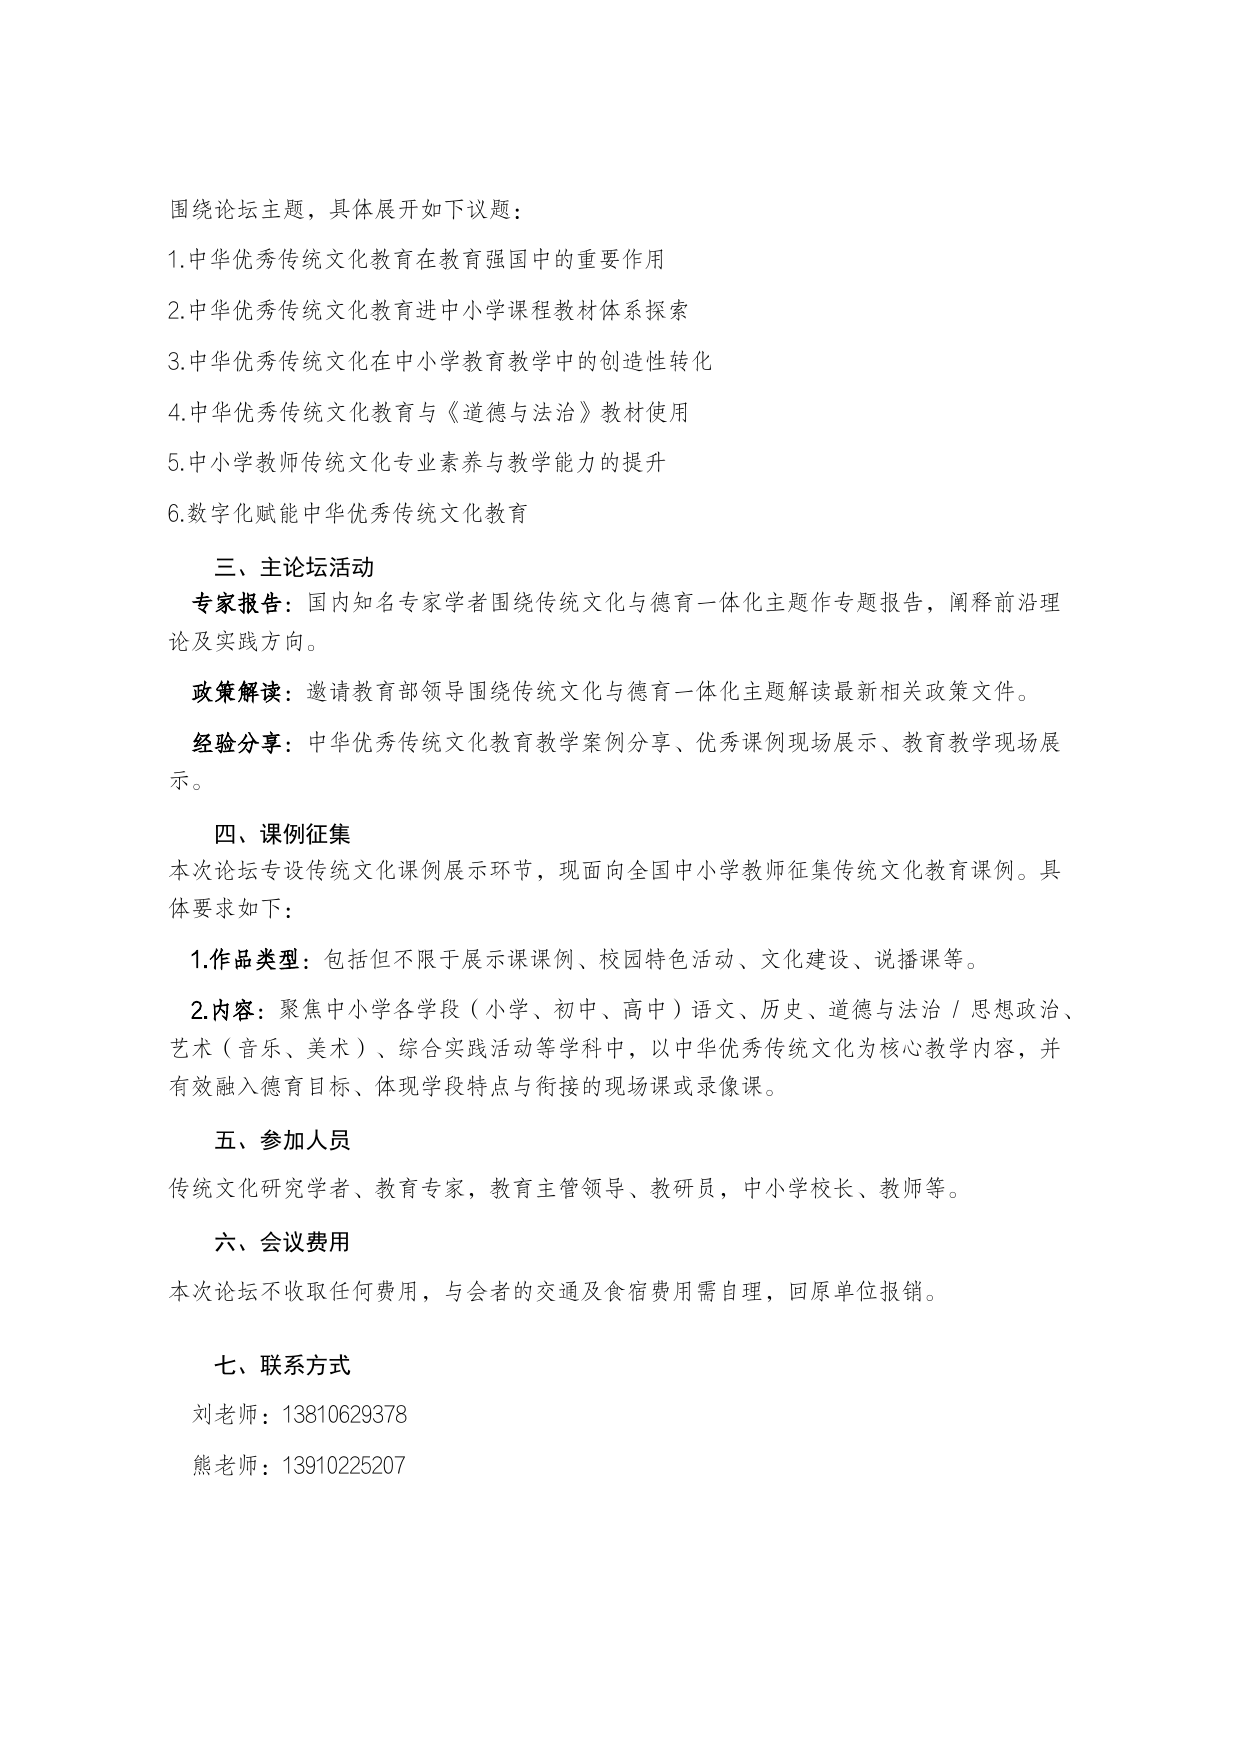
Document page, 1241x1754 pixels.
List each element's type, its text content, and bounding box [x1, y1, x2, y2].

text 刘老师：13810629378 [168, 1402, 1084, 1428]
text 5.中小学教师传统文化专业素养与教学能力的提升 [168, 451, 1084, 476]
text 3.中华优秀传统文化在中小学教育教学中的创造性转化 [168, 349, 1084, 375]
text 2.内容：聚焦中小学各学段（小学、初中、高中）语文、历史、道德与法治 / 思想政治、艺术（音乐、美术）、综合实践活动等学科中，以中华优秀传统文化为核心教学内容，并有效融入德育目标、体现学段特点与衔接的现场课或录像课。 [168, 998, 1084, 1100]
text 五、参加人员 [168, 1125, 1084, 1151]
text 传统文化研究学者、教育专家，教育主管领导、教研员，中小学校长、教师等。 [168, 1177, 1084, 1202]
text 1.作品类型：包括但不限于展示课课例、校园特色活动、文化建设、说播课等。 [168, 947, 1084, 973]
text 4.中华优秀传统文化教育与《道德与法治》教材使用 [168, 400, 1084, 426]
text 政策解读：邀请教育部领导围绕传统文化与德育一体化主题解读最新相关政策文件。 [168, 680, 1084, 706]
text 围绕论坛主题，具体展开如下议题： [168, 197, 1084, 223]
text 本次论坛专设传统文化课例展示环节，现面向全国中小学教师征集传统文化教育课例。具体要求如下： [168, 858, 1084, 922]
text 六、会议费用 [168, 1228, 1084, 1254]
text 熊老师：13910225207 [168, 1453, 1084, 1479]
text 2.中华优秀传统文化教育进中小学课程教材体系探索 [168, 299, 1084, 324]
text 专家报告：国内知名专家学者围绕传统文化与德育一体化主题作专题报告，阐释前沿理论及实践方向。 [168, 591, 1084, 655]
text 经验分享：中华优秀传统文化教育教学案例分享、优秀课例现场展示、教育教学现场展示。 [168, 731, 1084, 794]
subtitle 七、联系方式 [168, 1351, 1084, 1377]
text 1.中华优秀传统文化教育在教育强国中的重要作用 [168, 248, 1084, 273]
text 四、课例征集 [168, 820, 1084, 846]
text 三、主论坛活动 [168, 552, 1084, 578]
text 6.数字化赋能中华优秀传统文化教育 [168, 502, 1084, 527]
text 本次论坛不收取任何费用，与会者的交通及食宿费用需自理，回原单位报销。 [168, 1279, 1084, 1305]
